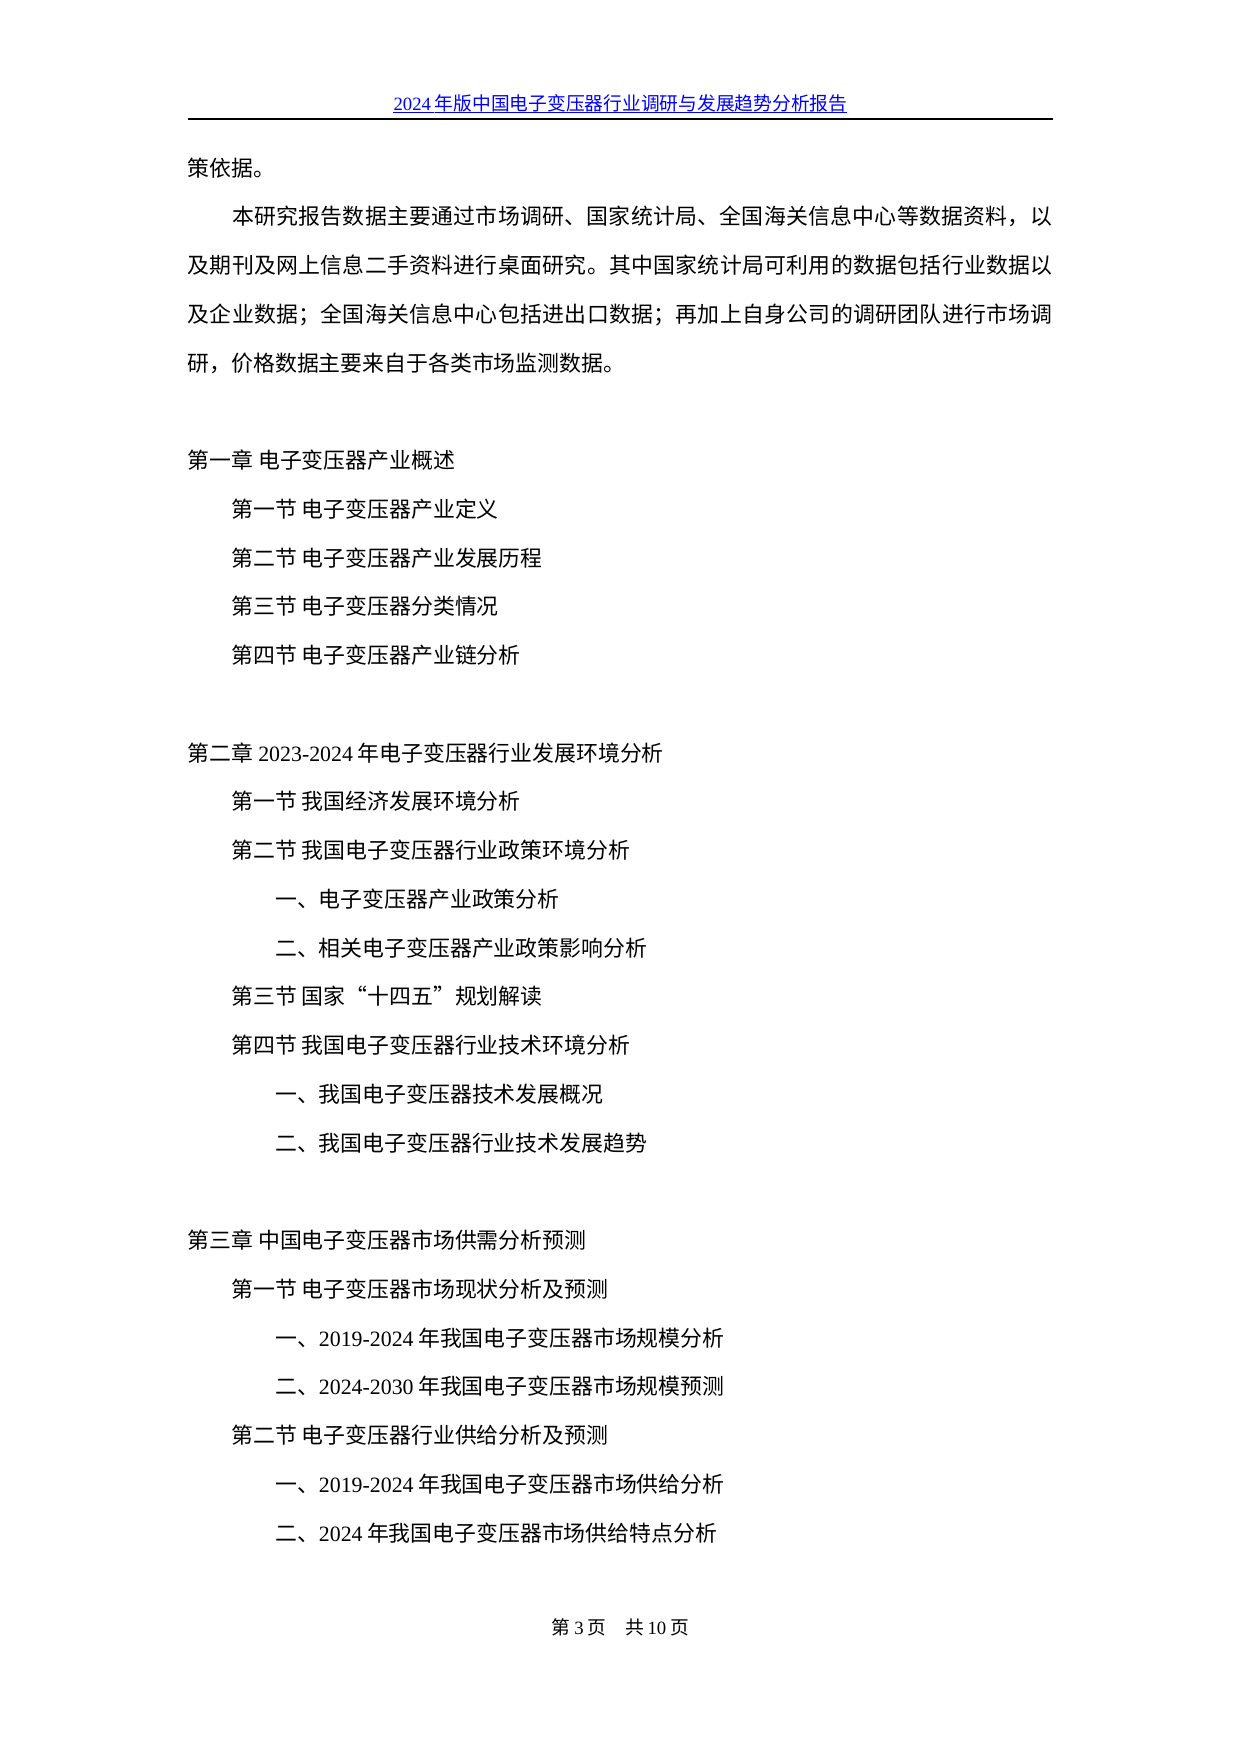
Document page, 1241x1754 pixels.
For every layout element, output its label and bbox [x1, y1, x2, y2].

text [187, 150, 1053, 1548]
